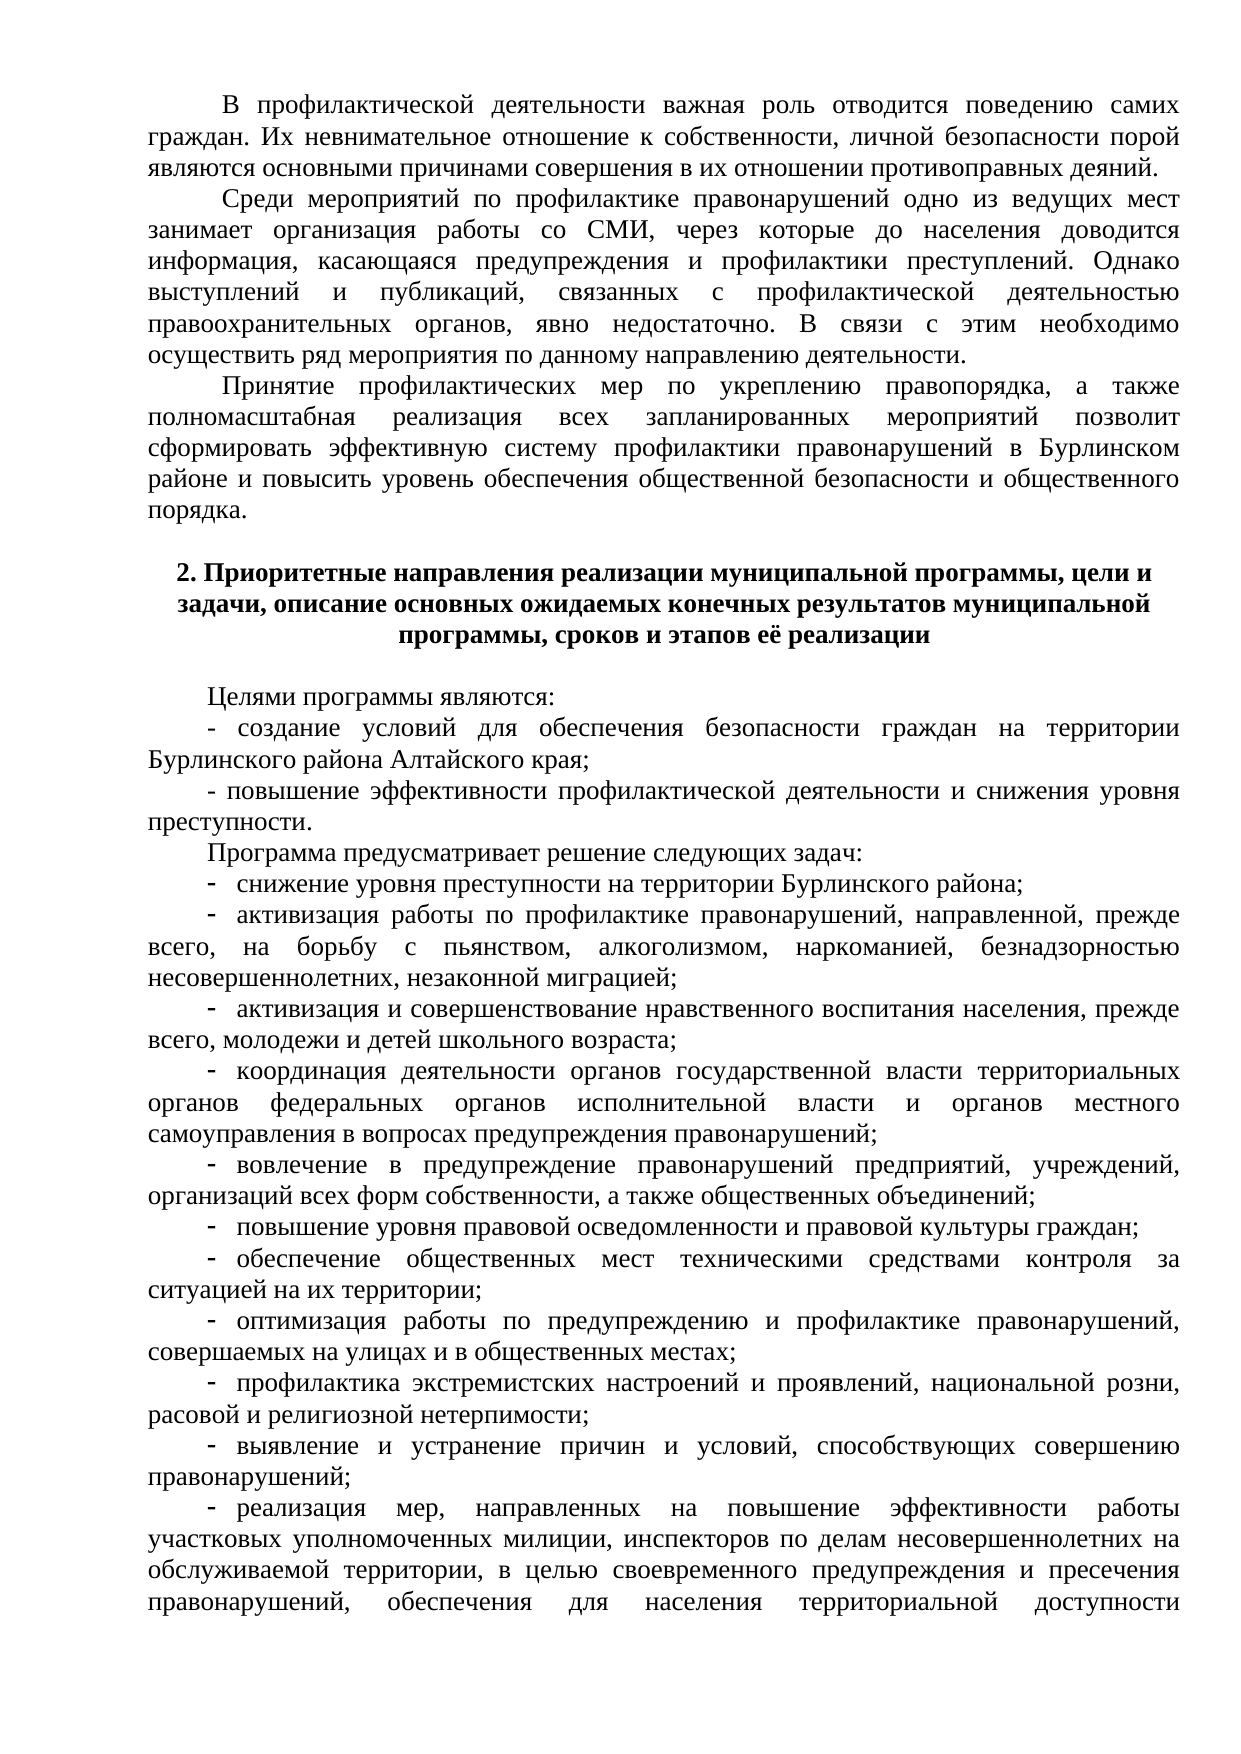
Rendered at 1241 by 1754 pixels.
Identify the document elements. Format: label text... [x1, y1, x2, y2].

text В профилактической деятельности важная роль отводится поведению самих граждан. Их невнимательное отношение к собственности, личной безопасности порой являются основными причинами совершения в их отношении противоправных деяний. [148, 89, 1181, 182]
list координация деятельности органов государственной власти территориальных органов федеральных органов исполнительной власти и органов местного самоуправления в вопросах предупреждения правонарушений; [148, 1054, 1181, 1148]
text - повышение эффективности профилактической деятельности и снижения уровня преступности. [148, 774, 1181, 836]
list активизация и совершенствование нравственного воспитания населения, прежде всего, молодежи и детей школьного возраста; [148, 992, 1181, 1054]
list выявление и устранение причин и условий, способствующих совершению правонарушений; [148, 1429, 1181, 1491]
text Программа предусматривает решение следующих задач: [148, 836, 1181, 867]
list активизация работы по профилактике правонарушений, направленной, прежде всего, на борьбу с пьянством, алкоголизмом, наркоманией, безнадзорностью несовершеннолетних, незаконной миграцией; [148, 898, 1181, 992]
text Принятие профилактических мер по укреплению правопорядка, а также полномасштабная реализация всех запланированных мероприятий позволит сформировать эффективную систему профилактики правонарушений в Бурлинском районе и повысить уровень обеспечения общественной безопасности и общественного порядка. [148, 369, 1181, 525]
list обеспечение общественных мест техническими средствами контроля за ситуацией на их территории; [148, 1242, 1181, 1304]
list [148, 1491, 1181, 1616]
list оптимизация работы по предупреждению и профилактике правонарушений, совершаемых на улицах и в общественных местах; [148, 1304, 1181, 1366]
list профилактика экстремистских настроений и проявлений, национальной розни, расовой и религиозной нетерпимости; [148, 1366, 1181, 1429]
list вовлечение в предупреждение правонарушений предприятий, учреждений, организаций всех форм собственности, а также общественных объединений; [148, 1148, 1181, 1210]
text - создание условий для обеспечения безопасности граждан на территории Бурлинского района Алтайского края; [148, 712, 1181, 774]
list 2. Приоритетные направления реализации муниципальной программы, цели и задачи, описание основных ожидаемых конечных результатов муниципальной программы, сроков и этапов её реализации [148, 556, 1181, 649]
text Целями программы являются: [148, 680, 1181, 712]
list повышение уровня правовой осведомленности и правовой культуры граждан; [148, 1210, 1181, 1242]
text Среди мероприятий по профилактике правонарушений одно из ведущих мест занимает организация работы со СМИ, через которые до населения доводится информация, касающаяся предупреждения и профилактики преступлений. Однако выступлений и публикаций, связанных с профилактической деятельностью правоохранительных органов, явно недостаточно. В связи с этим необходимо осуществить ряд мероприятия по данному направлению деятельности. [148, 182, 1181, 369]
list снижение уровня преступности на территории Бурлинского района; [148, 867, 1181, 898]
